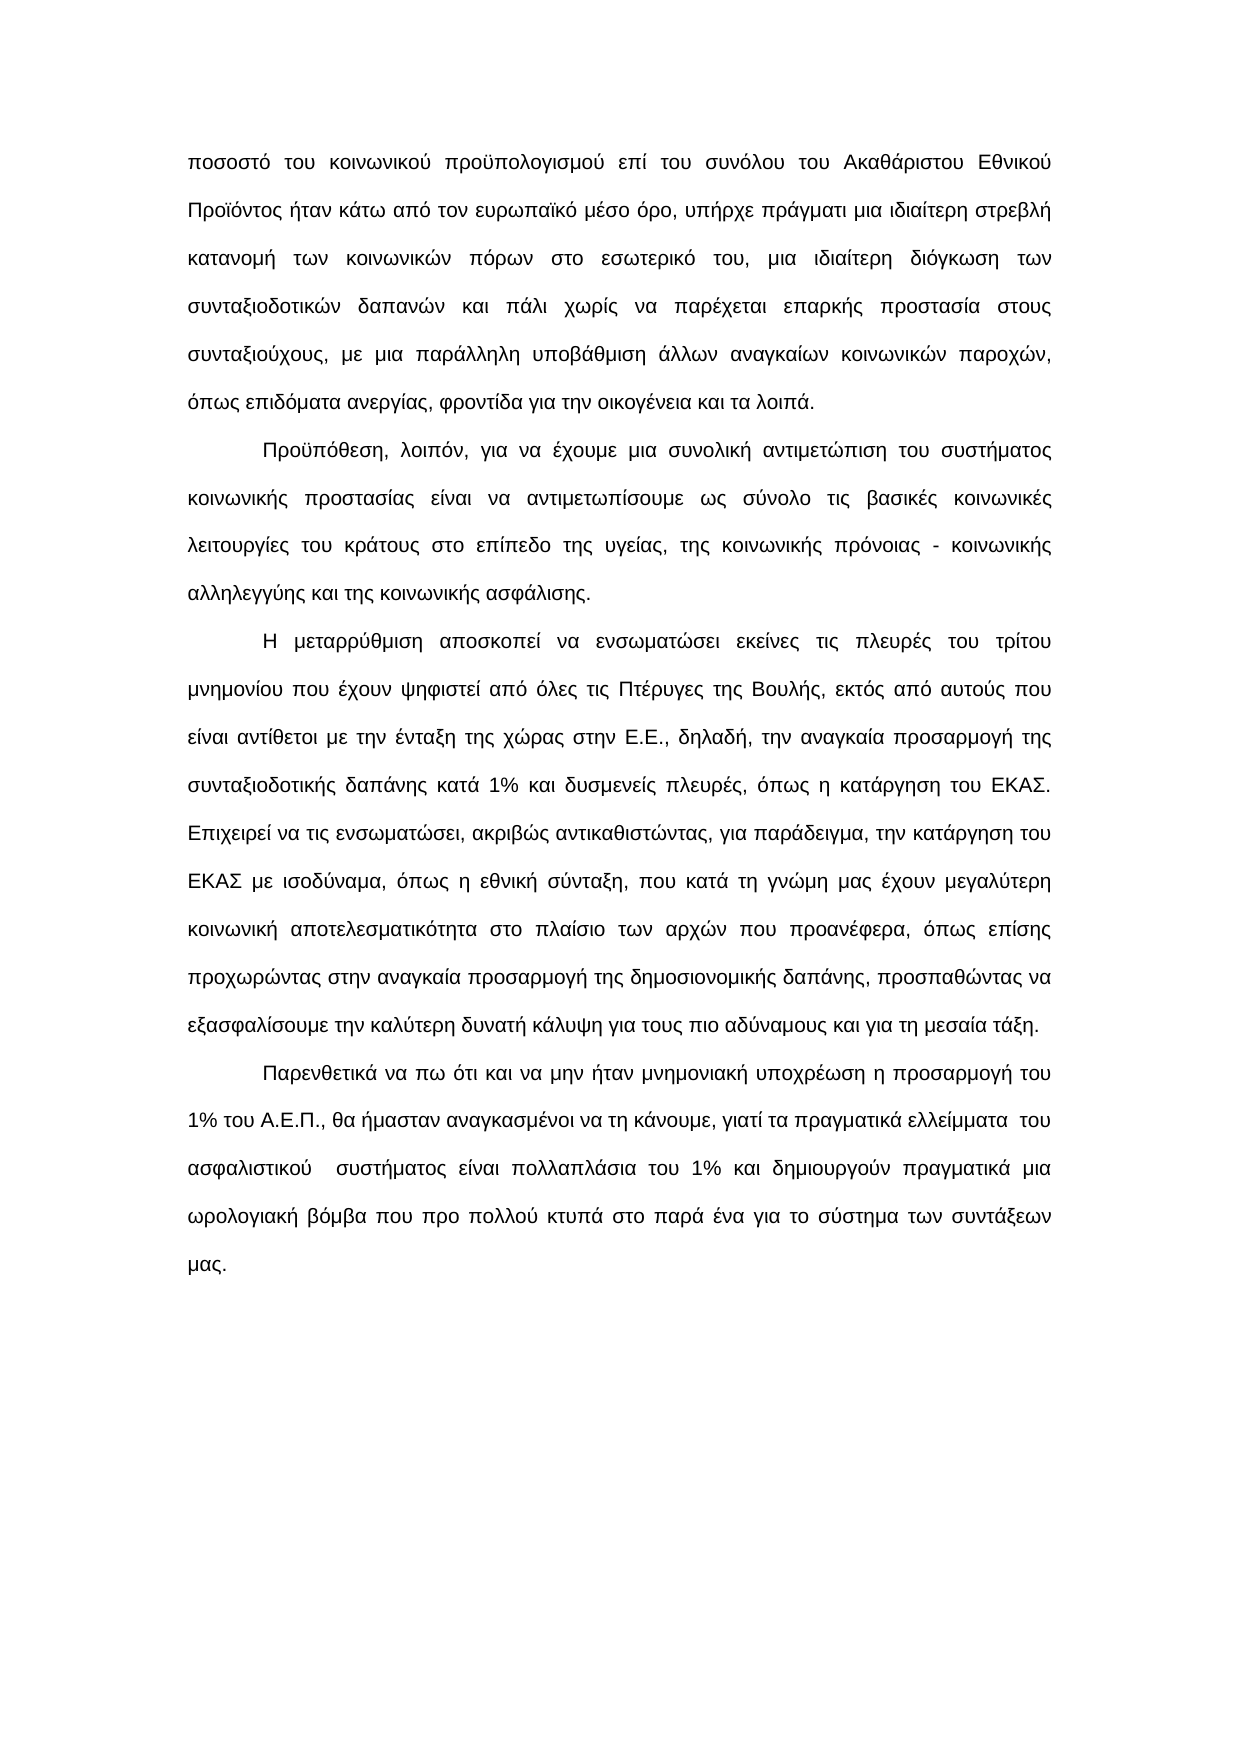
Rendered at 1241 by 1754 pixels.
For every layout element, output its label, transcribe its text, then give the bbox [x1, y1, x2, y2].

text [187, 150, 1053, 413]
text Η μεταρρύθμιση αποσκοπεί να ενσωματώσει εκείνες τις πλευρές του τρίτου μνημονίου που έχουν ψηφιστεί από όλες τις Πτέρυγες της Βουλής, εκτός από αυτούς που είναι αντίθετοι με την ένταξη της χώρας στην Ε.Ε., δηλαδή, την αναγκαία προσαρμογή της συνταξιοδοτικής δαπάνης κατά 1% και δυσμενείς πλευρές, όπως η κατάργηση του ΕΚΑΣ. Επιχειρεί να τις ενσωματώσει, ακριβώς αντικαθιστώντας, για παράδειγμα, την κατάργηση του ΕΚΑΣ με ισοδύναμα, όπως η εθνική σύνταξη, που κατά τη γνώμη μας έχουν μεγαλύτερη κοινωνική αποτελεσματικότητα στο πλαίσιο των αρχών που προανέφερα, όπως επίσης προχωρώντας στην αναγκαία προσαρμογή της δημοσιονομικής δαπάνης, προσπαθώντας να εξασφαλίσουμε την καλύτερη δυνατή κάλυψη για τους πιο αδύναμους και για τη μεσαία τάξη. [187, 629, 1053, 1036]
text Προϋπόθεση, λοιπόν, για να έχουμε μια συνολική αντιμετώπιση του συστήματος κοινωνικής προστασίας είναι να αντιμετωπίσουμε ως σύνολο τις βασικές κοινωνικές λειτουργίες του κράτους στο επίπεδο της υγείας, της κοινωνικής πρόνοιας - κοινωνικής αλληλεγγύης και της κοινωνικής ασφάλισης. [187, 437, 1053, 605]
text Παρενθετικά να πω ότι και να μην ήταν μνημονιακή υποχρέωση η προσαρμογή του 1% του Α.Ε.Π., θα ήμασταν αναγκασμένοι να τη κάνουμε, γιατί τα πραγματικά ελλείμματα του ασφαλιστικού συστήματος είναι πολλαπλάσια του 1% και δημιουργούν πραγματικά μια ωρολογιακή βόμβα που προ πολλού κτυπά στο παρά ένα για το σύστημα των συντάξεων μας. [187, 1060, 1053, 1276]
